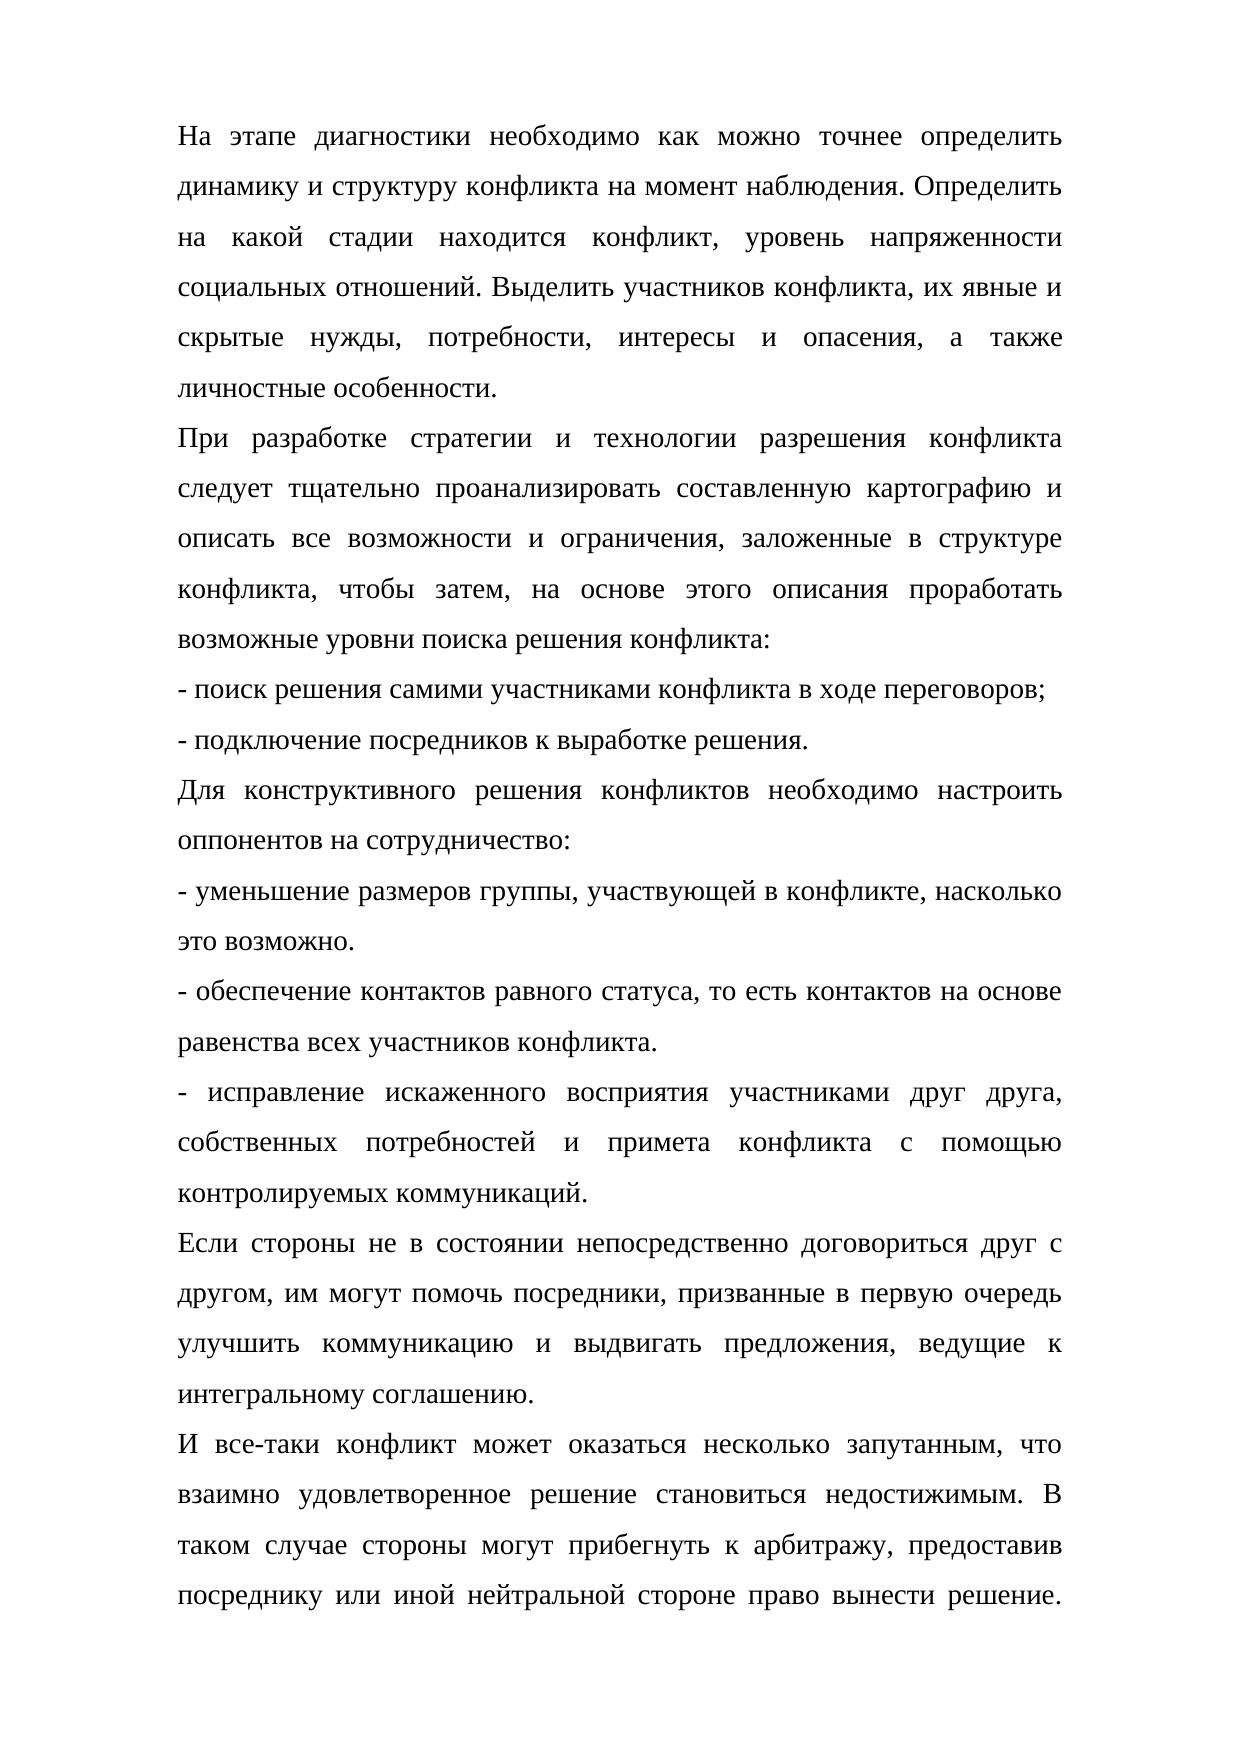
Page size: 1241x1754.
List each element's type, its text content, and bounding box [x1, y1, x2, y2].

list - поиск решения самими участниками конфликта в ходе переговоров; [177, 672, 1063, 705]
list - подключение посредников к выработке решения. [177, 722, 1063, 755]
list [177, 1426, 1063, 1611]
list На этапе диагностики необходимо как можно точнее определить динамику и структуру конфликта на момент наблюдения. Определить на какой стадии находится конфликт, уровень напряженности социальных отношений. Выделить участников конфликта, их явные и скрытые нужды, потребности, интересы и опасения, а также личностные особенности. [177, 118, 1063, 403]
list Если стороны не в состоянии непосредственно договориться друг с другом, им могут помочь посредники, призванные в первую очередь улучшить коммуникацию и выдвигать предложения, ведущие к интегральному соглашению. [177, 1225, 1063, 1409]
list Для конструктивного решения конфликтов необходимо настроить оппонентов на сотрудничество: [177, 772, 1063, 856]
list - уменьшение размеров группы, участвующей в конфликте, насколько это возможно. [177, 873, 1063, 957]
list При разработке стратегии и технологии разрешения конфликта следует тщательно проанализировать составленную картографию и описать все возможности и ограничения, заложенные в структуре конфликта, чтобы затем, на основе этого описания проработать возможные уровни поиска решения конфликта: [177, 420, 1063, 655]
list - исправление искаженного восприятия участниками друг друга, собственных потребностей и примета конфликта с помощью контролируемых коммуникаций. [177, 1074, 1063, 1208]
list - обеспечение контактов равного статуса, то есть контактов на основе равенства всех участников конфликта. [177, 973, 1063, 1057]
